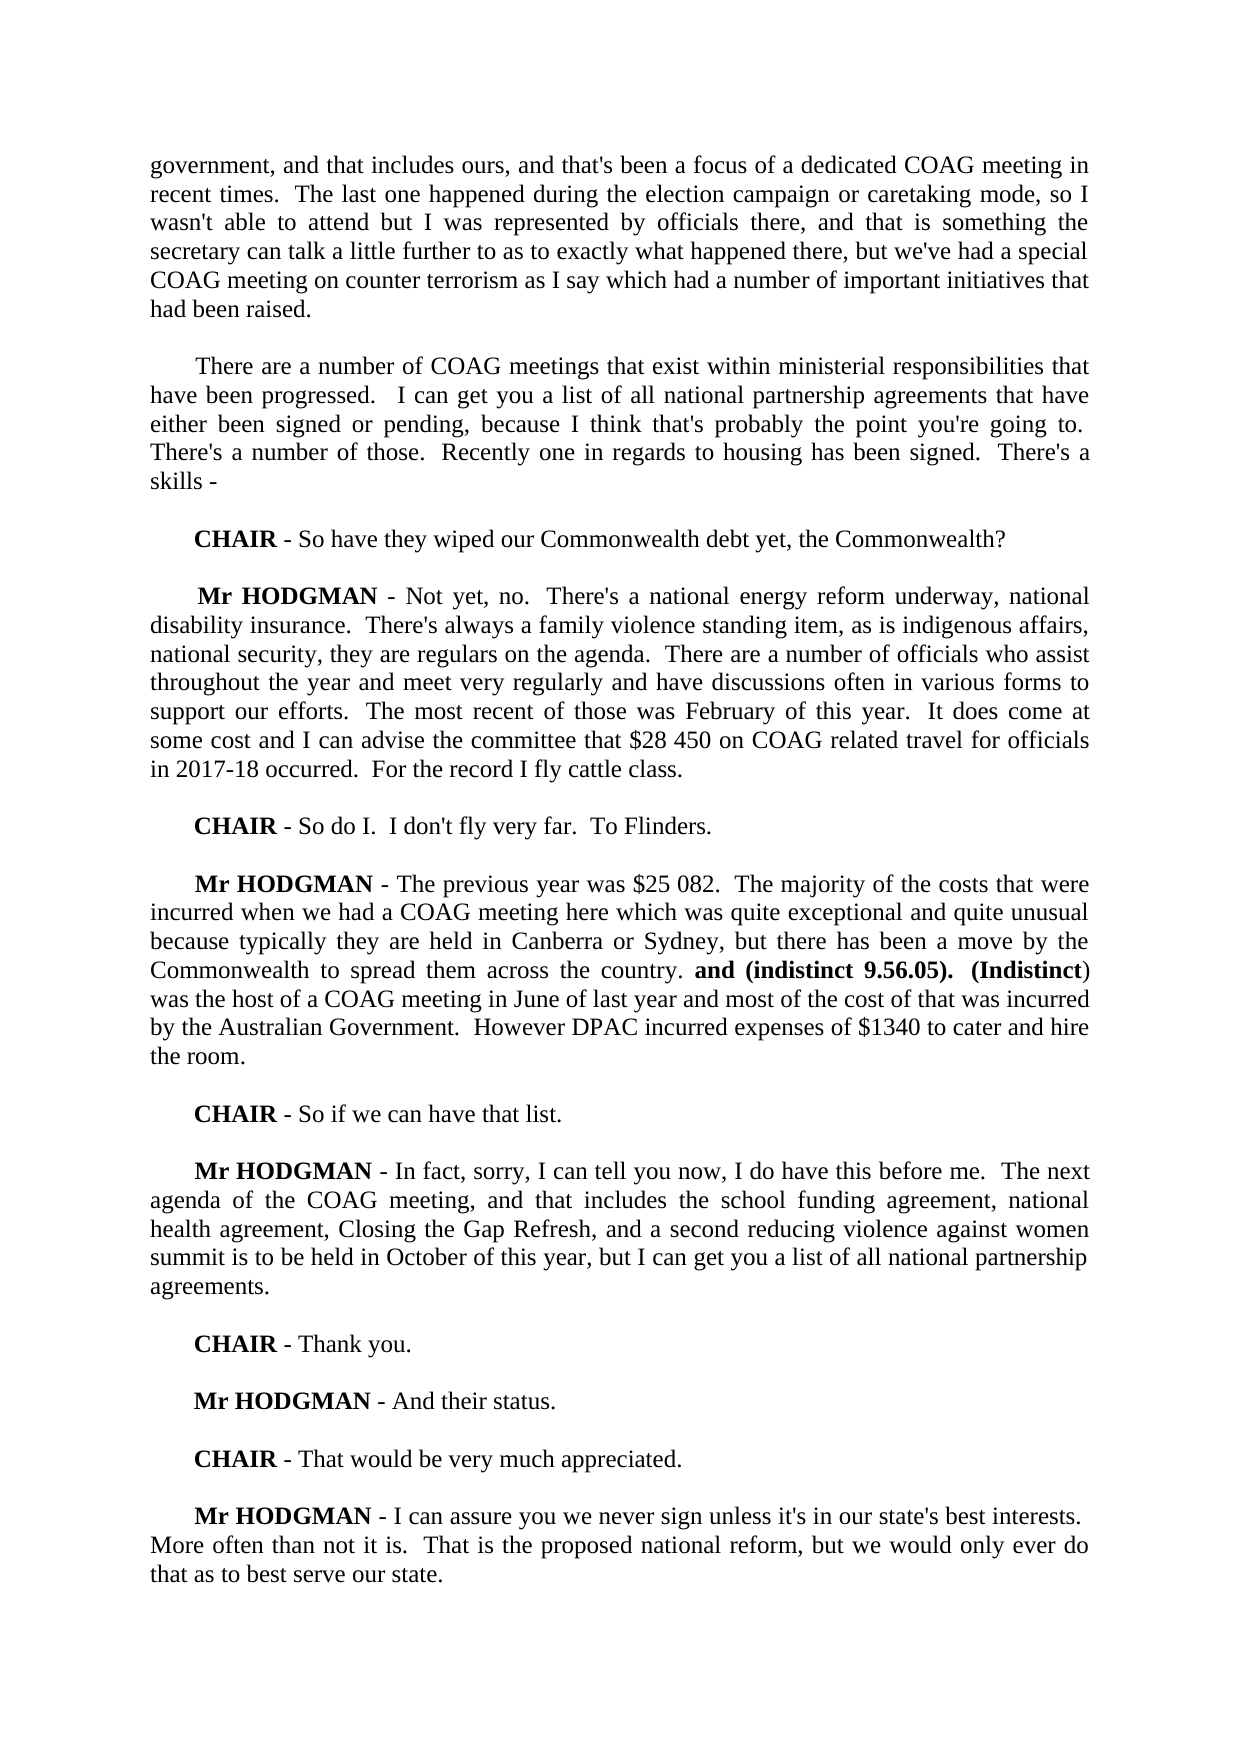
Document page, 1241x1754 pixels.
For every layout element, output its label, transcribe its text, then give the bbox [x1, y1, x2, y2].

text Mr HODGMAN - The previous year was $25 082. The majority of the costs that were incurred when we had a COAG meeting here which was quite exceptional and quite unusual because typically they are held in Canberra or Sydney, but there has been a move by the Commonwealth to spread them across the country. and (indistinct 9.56.05). (Indistinct) was the host of a COAG meeting in June of last year and most of the cost of that was incurred by the Australian Government. However DPAC incurred expenses of $1340 to cater and hire the room. [150, 869, 1090, 1070]
text CHAIR - So if we can have that list. [150, 1099, 1090, 1127]
text CHAIR - Thank you. [150, 1329, 1090, 1357]
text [150, 150, 1090, 322]
text Mr HODGMAN - I can assure you we never sign unless it's in our state's best interests. More often than not it is. That is the proposed national reform, but we would only ever do that as to best serve our state. [150, 1501, 1090, 1587]
text Mr HODGMAN - And their status. [150, 1386, 1090, 1415]
text Mr HODGMAN - In fact, sorry, I can tell you now, I do have this before me. The next agenda of the COAG meeting, and that includes the school funding agreement, national health agreement, Closing the Gap Refresh, and a second reducing violence against women summit is to be held in October of this year, but I can get you a list of all national partnership agreements. [150, 1156, 1090, 1300]
text Mr HODGMAN - Not yet, no. There's a national energy reform underway, national disability insurance. There's always a family violence standing item, as is indigenous affairs, national security, they are regulars on the agenda. There are a number of officials who assist throughout the year and meet very regularly and have discussions often in various forms to support our efforts. The most recent of those was February of this year. It does come at some cost and I can advise the committee that $28 450 on COAG related travel for officials in 2017-18 occurred. For the record I fly cattle class. [150, 581, 1090, 782]
text CHAIR - That would be very much appreciated. [150, 1444, 1090, 1472]
text CHAIR - So do I. I don't fly very far. To Flinders. [150, 811, 1090, 840]
text CHAIR - So have they wiped our Commonwealth debt yet, the Commonwealth? [150, 524, 1090, 552]
text There are a number of COAG meetings that exist within ministerial responsibilities that have been progressed. I can get you a list of all national partnership agreements that have either been signed or pending, because I think that's probably the point you're going to. There's a number of those. Recently one in regards to housing has been signed. There's a skills - [150, 351, 1090, 495]
